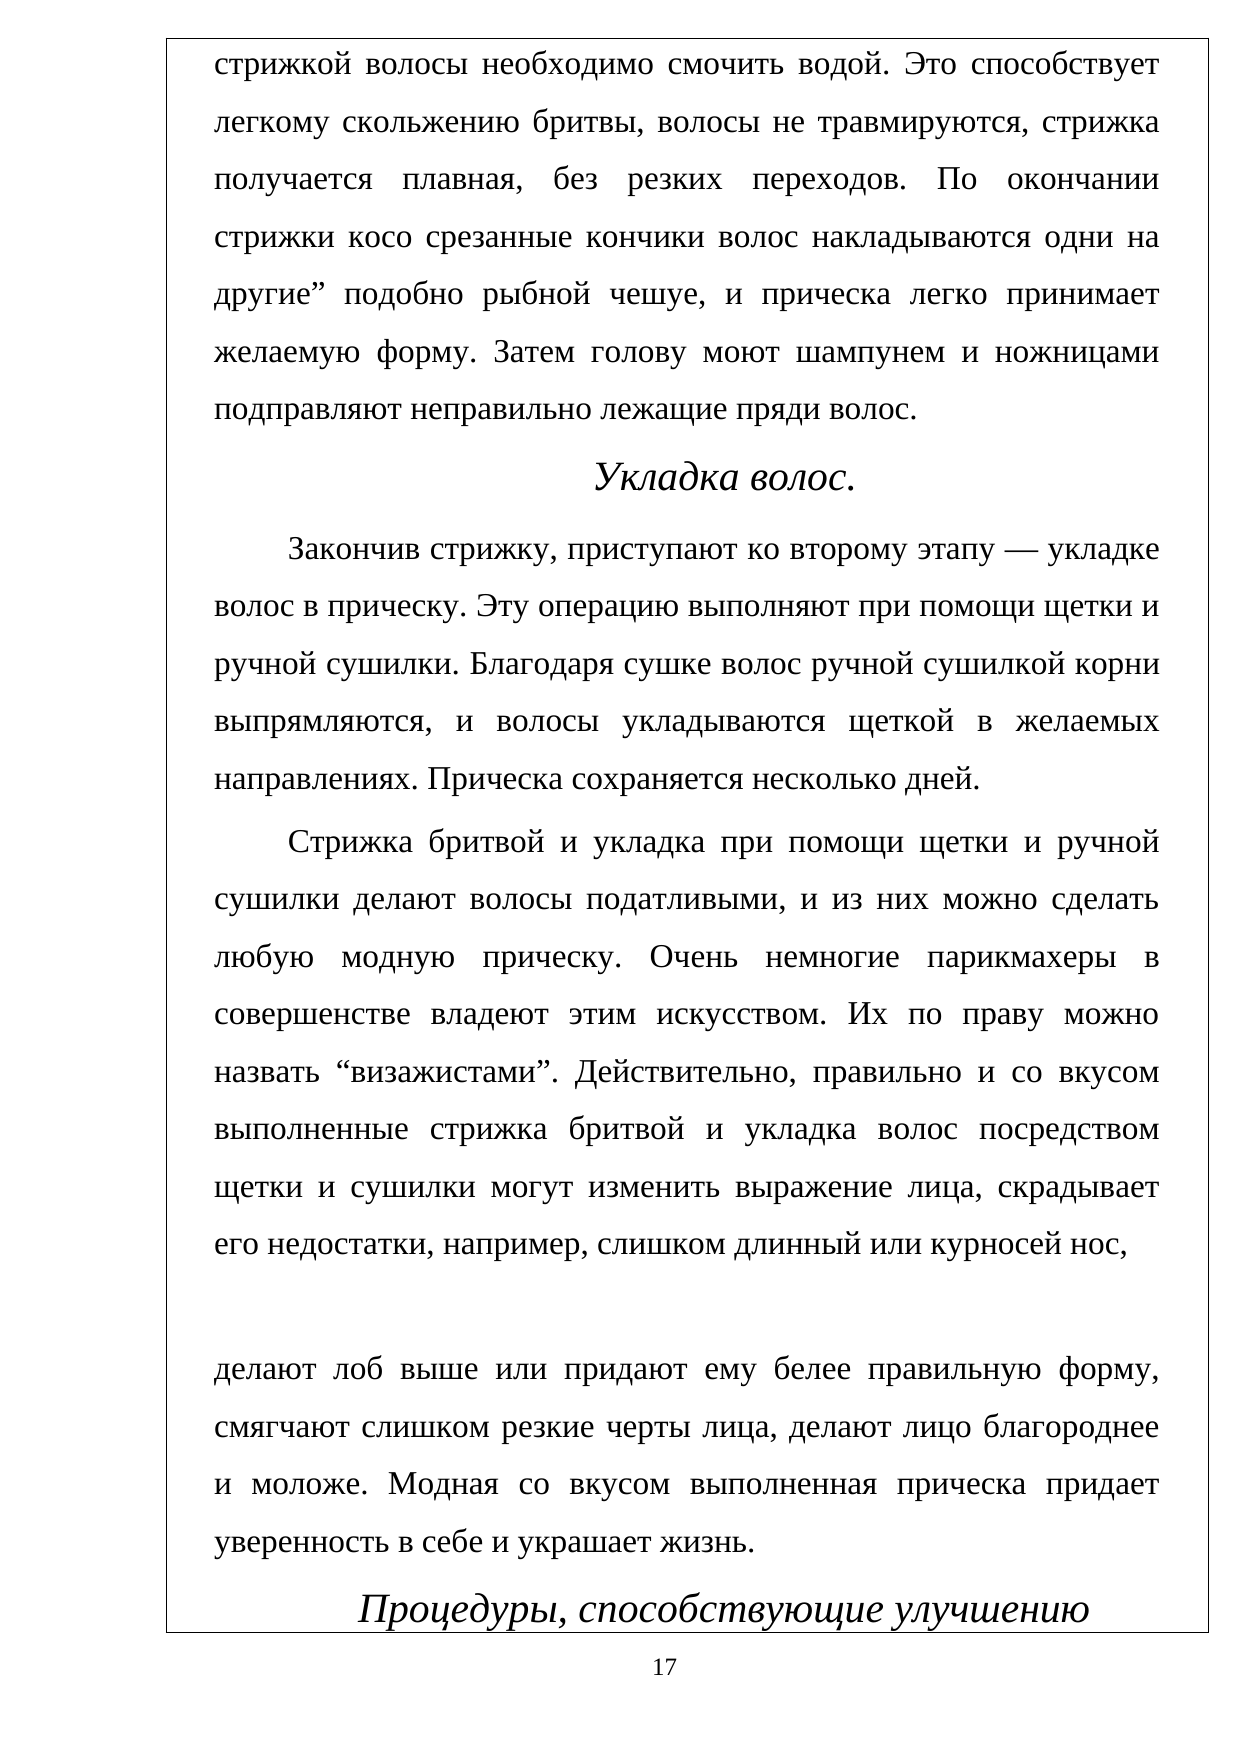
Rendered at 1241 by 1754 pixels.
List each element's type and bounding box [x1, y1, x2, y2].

table_header [167, 39, 1208, 1632]
